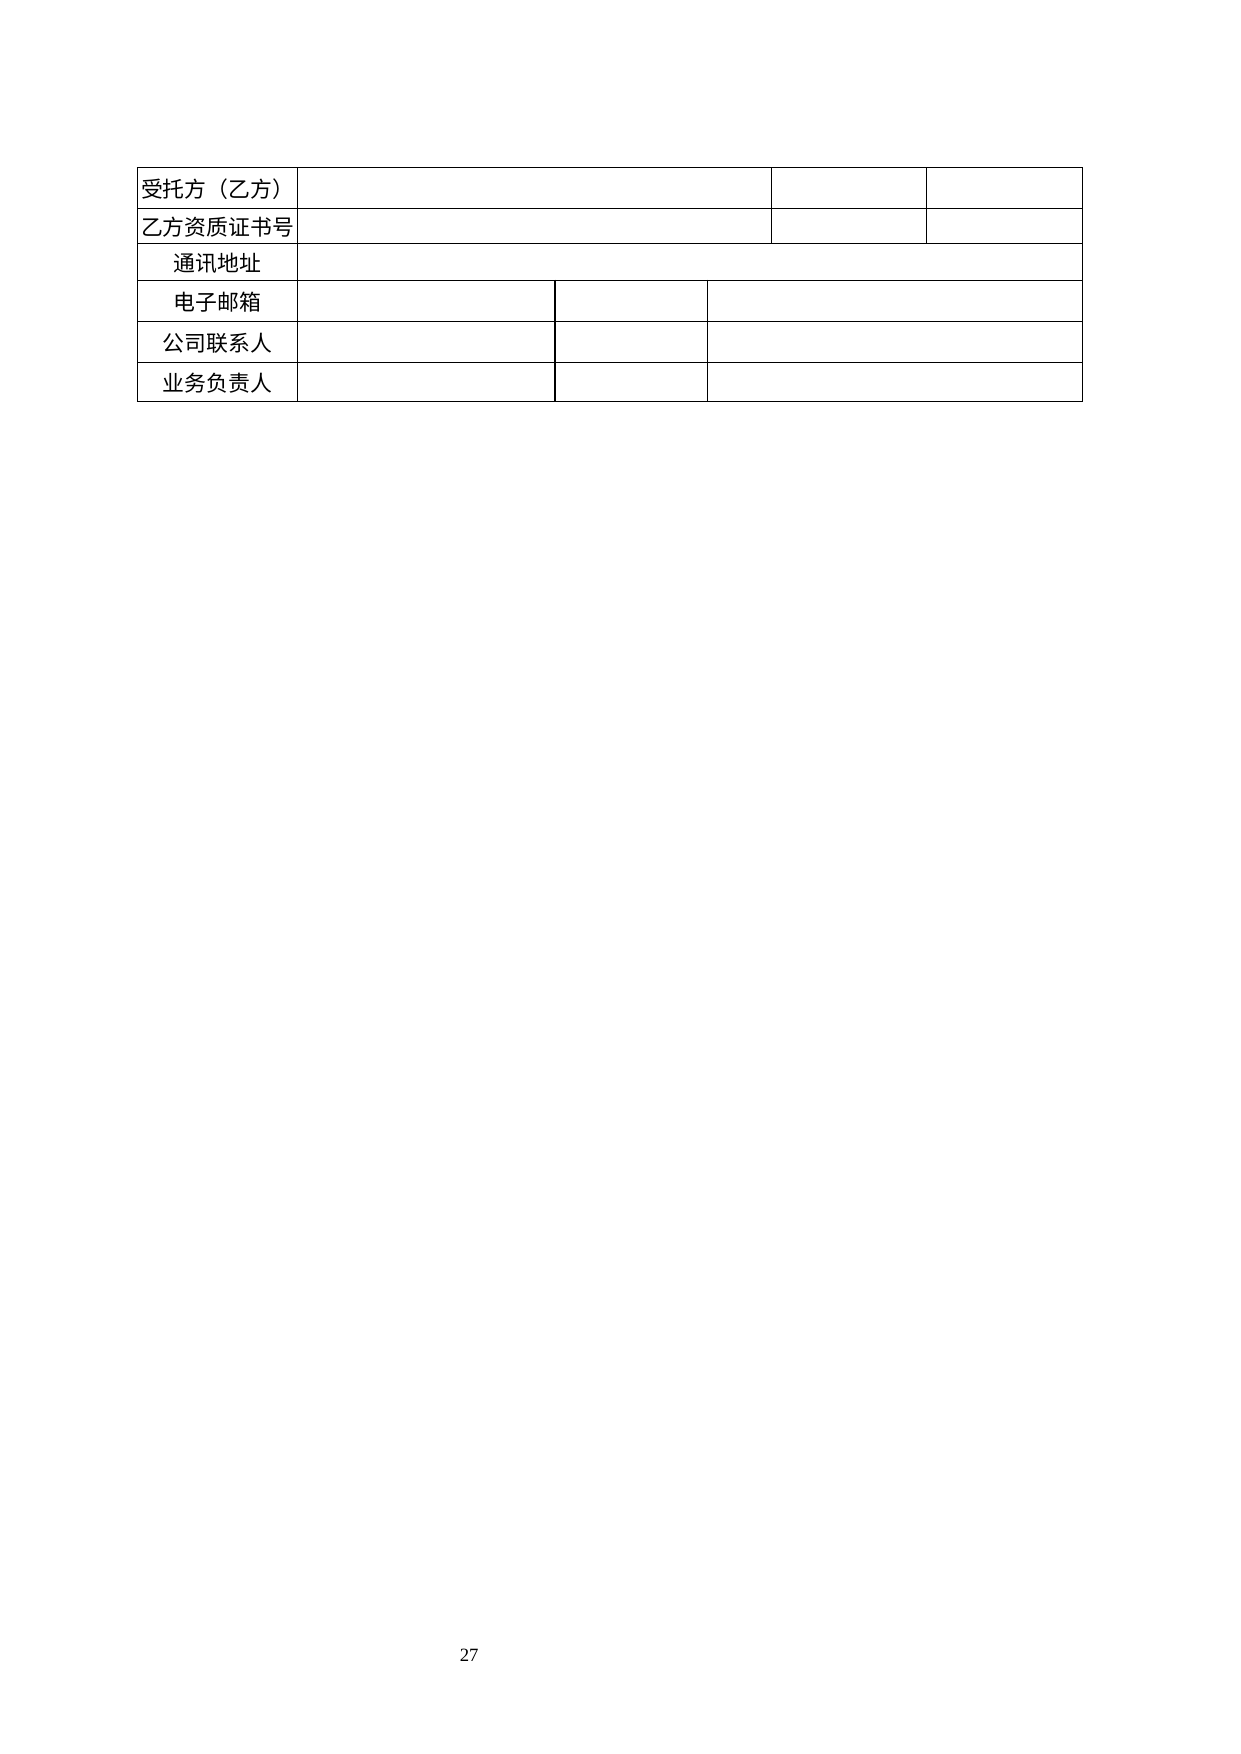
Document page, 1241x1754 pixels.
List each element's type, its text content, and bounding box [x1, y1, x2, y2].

table_cell 业务负责人 [138, 363, 297, 401]
table_header 受托方（乙方） [138, 168, 297, 208]
table_cell [556, 281, 707, 321]
table_cell [708, 322, 1082, 362]
table_cell [298, 244, 1082, 279]
table_cell 通讯地址 [138, 244, 297, 279]
table_cell [927, 209, 1082, 242]
table_cell 电子邮箱 [138, 281, 297, 321]
table_cell 公司联系人 [138, 322, 297, 362]
table_header [772, 168, 926, 208]
table_cell [556, 363, 707, 401]
table_cell [298, 281, 554, 321]
table_cell [298, 322, 554, 362]
table_cell [772, 209, 926, 242]
table_cell 乙方资质证书号 [138, 209, 297, 242]
table_cell [556, 322, 707, 362]
table_header [298, 168, 771, 208]
table_cell [298, 209, 771, 242]
table_cell [298, 363, 554, 401]
table_cell [708, 281, 1082, 321]
table_cell [708, 363, 1082, 401]
table_header [927, 168, 1082, 208]
